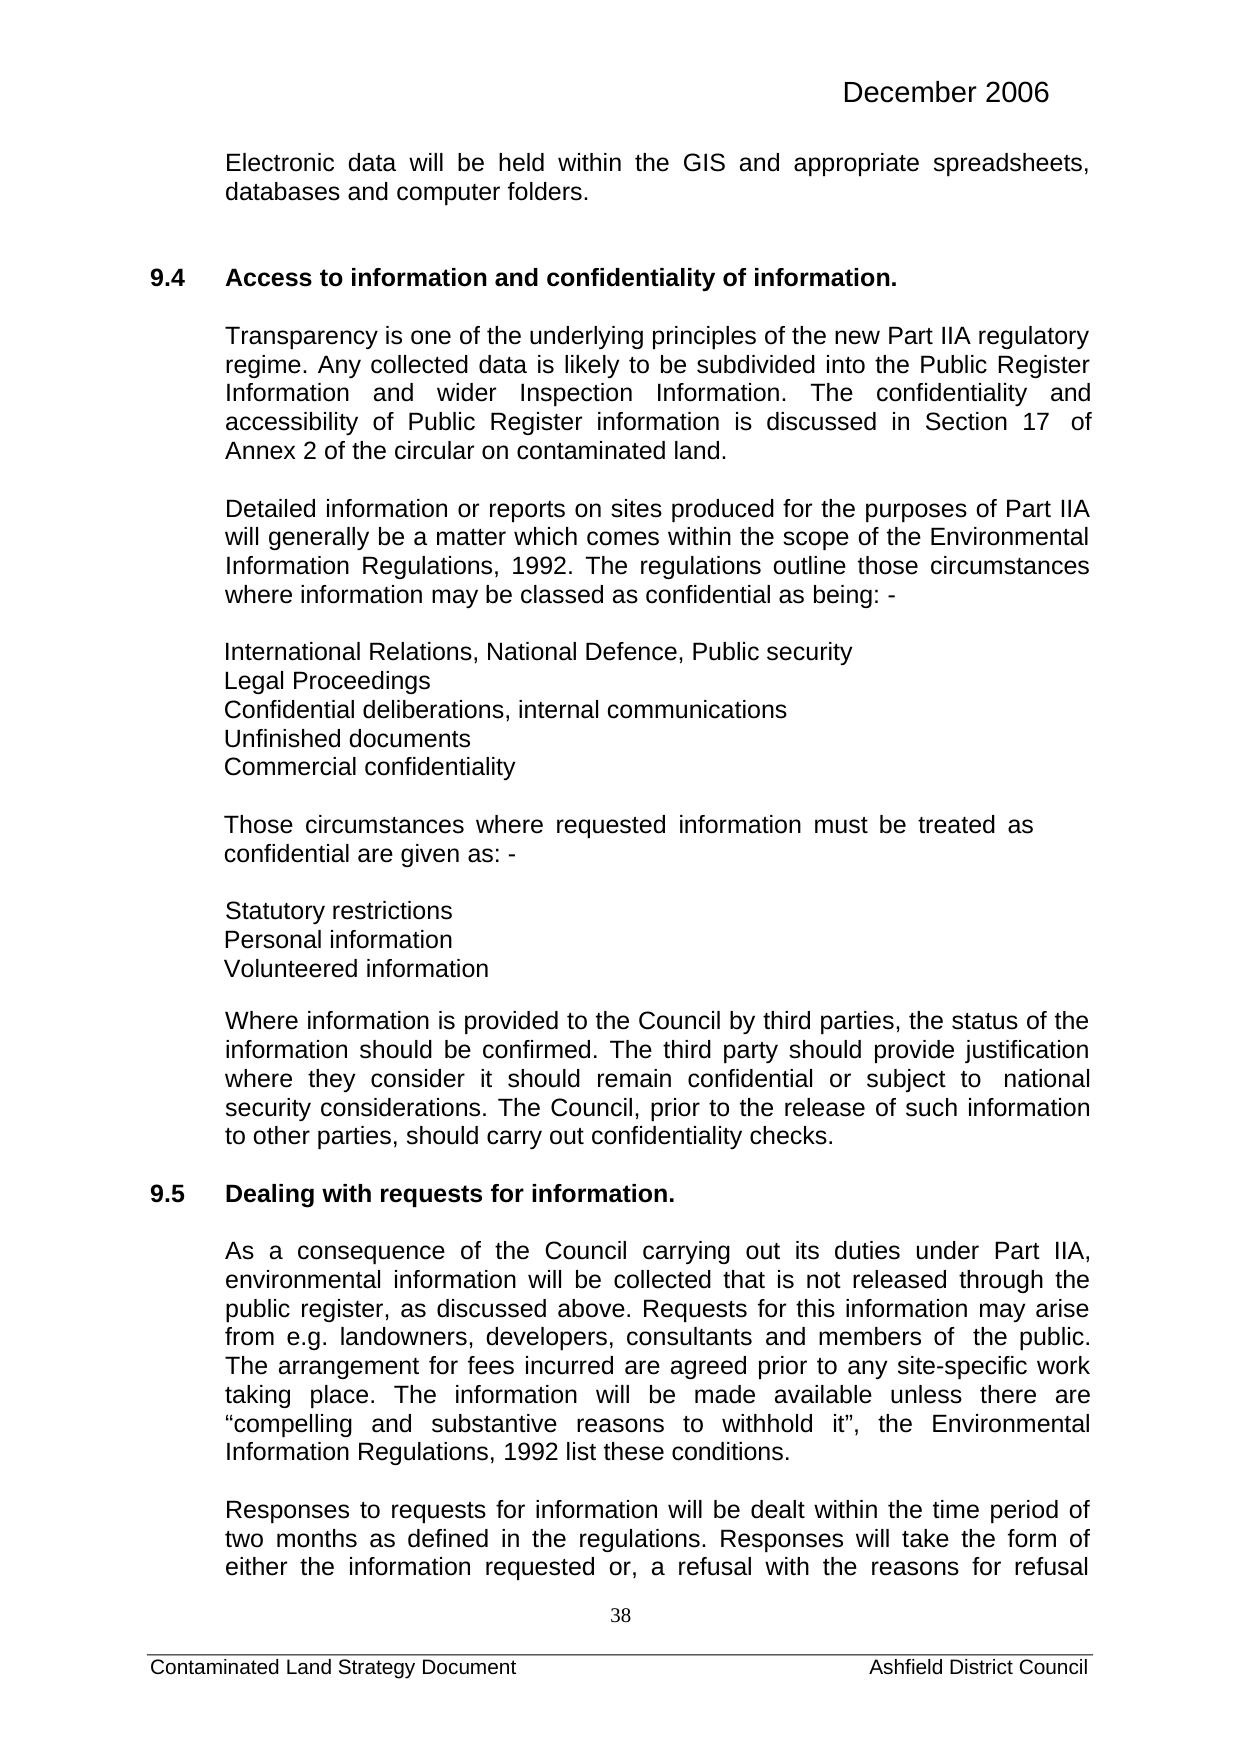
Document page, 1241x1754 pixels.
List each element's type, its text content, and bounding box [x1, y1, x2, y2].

text 38 [482, 1603, 759, 1627]
text As a consequence of the Council carrying out its duties under Part IIA, environmental information will be collected that is not released through the public register, as discussed above. Requests for this information may arise from e.g. landowners, developers, consultants and members of the public. The arrangement for fees incurred are agreed prior to any site-specific work taking place. The information will be made available unless there are “compelling and substantive reasons to withhold it”, the Environmental Information Regulations, 1992 list these conditions. [225, 1236, 1091, 1466]
text Confidential deliberations, internal communications Unfinished documents [224, 695, 791, 752]
text Transparency is one of the underlying principles of the new Part IIA regulatory regime. Any collected data is likely to be subdivided into the Public Register Information and wider Inspection Information. The confidentiality and accessibility of Public Register information is discussed in Section 17 of Annex 2 of the circular on contaminated land. [225, 321, 1091, 465]
text Commercial confidentiality [224, 752, 1103, 781]
text International Relations, National Defence, Public security Legal Proceedings [224, 637, 856, 695]
text Those circumstances where requested information must be treated as confidential are given as: - [224, 810, 1091, 867]
text Statutory restrictions Personal information Volunteered information [224, 896, 491, 982]
text Responses to requests for information will be dealt within the time period of two months as defined in the regulations. Responses will take the form of either the information requested or, a refusal with the reasons for refusal [225, 1495, 1091, 1581]
subtitle Access to information and confidentiality of information. [150, 263, 1103, 292]
text Detailed information or reports on sites produced for the purposes of Part IIA will generally be a matter which comes within the scope of the Environmental Information Regulations, 1992. The regulations outline those circumstances where information may be classed as confidential as being: - [225, 493, 1091, 608]
text Where information is provided to the Council by third parties, the status of the information should be confirmed. The third party should provide justification where they consider it should remain confidential or subject to national security considerations. The Council, prior to the release of such information to other parties, should carry out confidentiality checks. [225, 1006, 1091, 1150]
text Electronic data will be held within the GIS and appropriate spreadsheets, databases and computer folders. [225, 148, 1091, 206]
subtitle Dealing with requests for information. [150, 1179, 1103, 1207]
